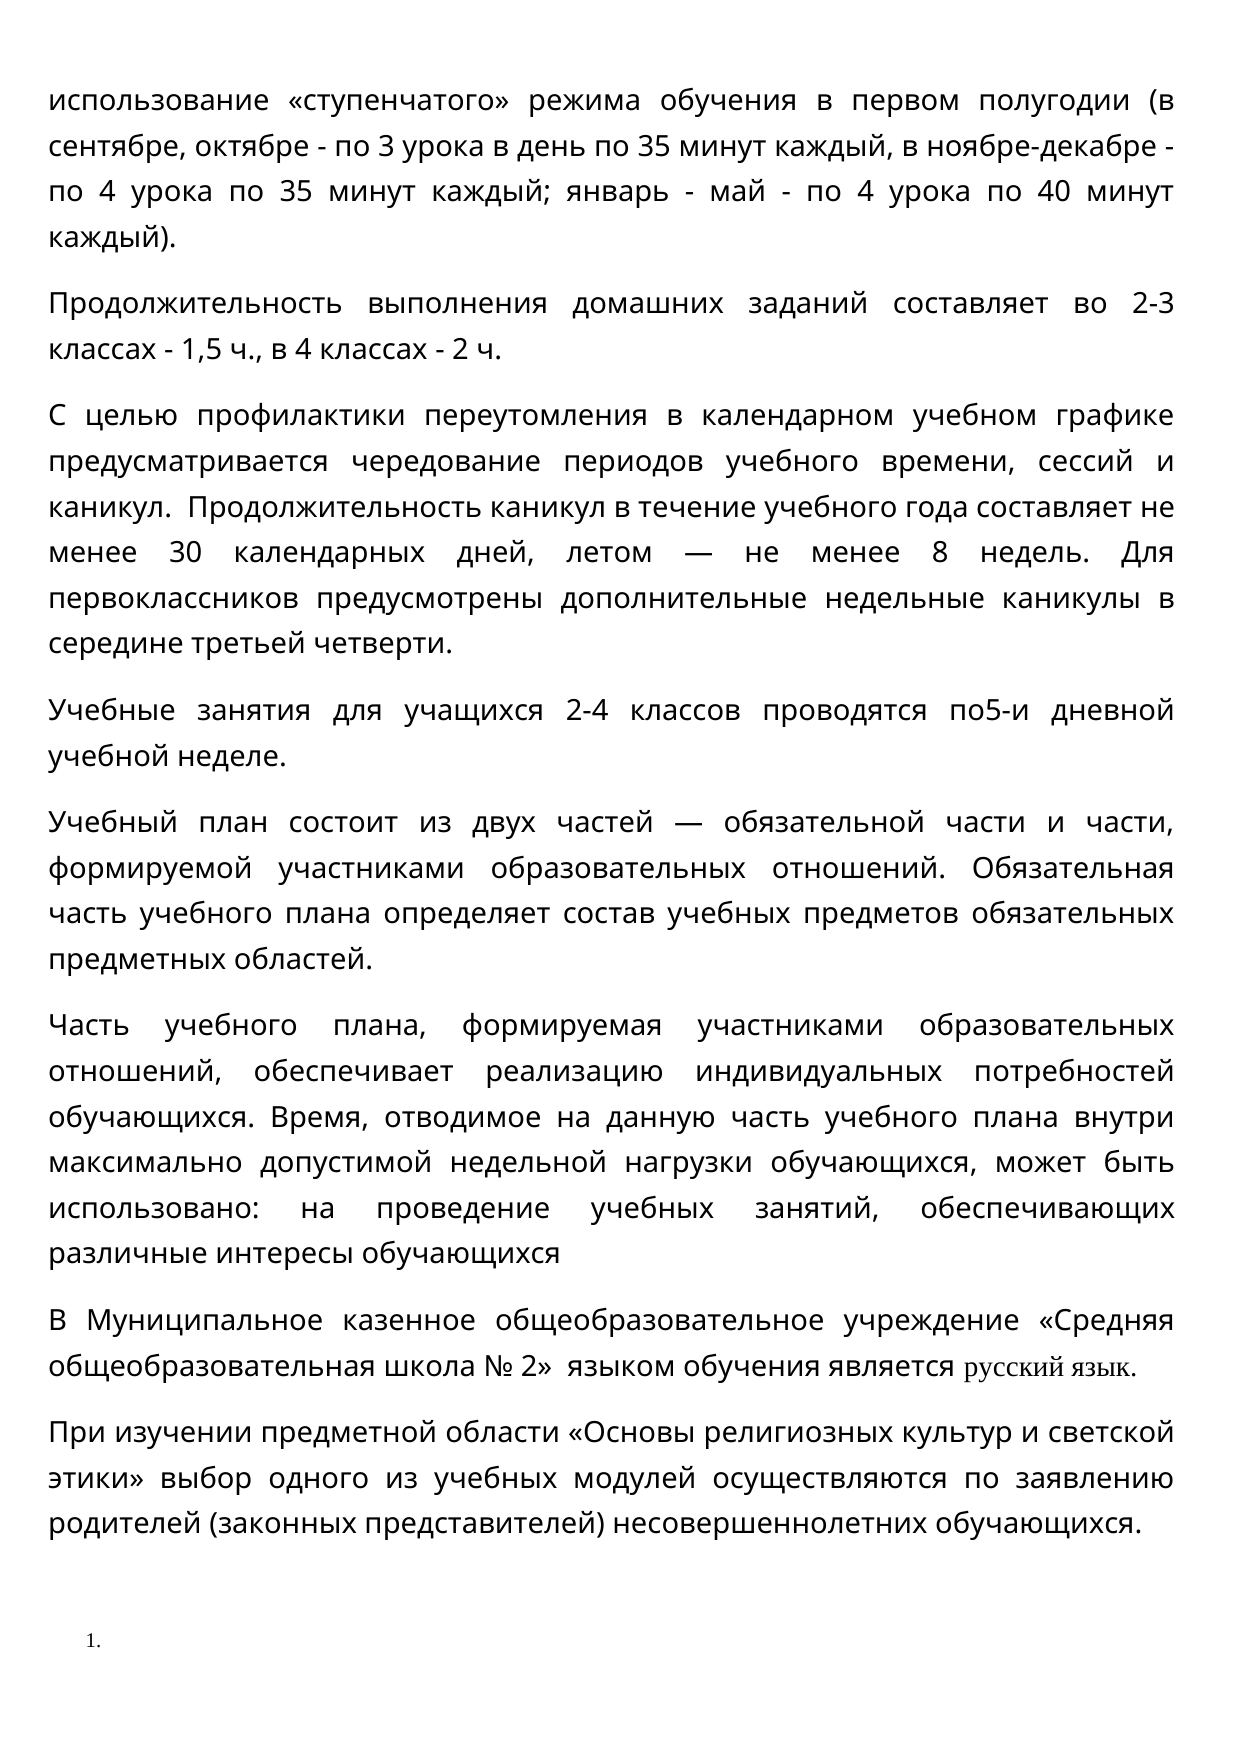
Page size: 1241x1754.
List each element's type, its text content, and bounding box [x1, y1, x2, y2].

text Учебные занятия для учащихся 2-4 классов проводятся по5-и дневной учебной неделе. [48, 689, 1176, 774]
text С целью профилактики переутомления в календарном учебном графике предусматривается чередование периодов учебного времени, сессий и каникул. Продолжительность каникул в течение учебного года составляет не менее 30 календарных дней, летом — не менее 8 недель. Для первоклассников предусмотрены дополнительные недельные каникулы в середине третьей четверти. [48, 394, 1176, 662]
text При изучении предметной области «Основы религиозных культур и светской этики» выбор одного из учебных модулей осуществляются по заявлению родителей (законных представителей) несовершеннолетних обучающихся. [48, 1411, 1176, 1542]
text Часть учебного плана, формируемая участниками образовательных отношений, обеспечивает реализацию индивидуальных потребностей обучающихся. Время, отводимое на данную часть учебного плана внутри максимально допустимой недельной нагрузки обучающихся, может быть использовано: на проведение учебных занятий, обеспечивающих различные интересы обучающихся [48, 1004, 1176, 1272]
text использование «ступенчатого» режима обучения в первом полугодии (в сентябре, октябре - по 3 урока в день по 35 минут каждый, в ноябре-декабре - по 4 урока по 35 минут каждый; январь - май - по 4 урока по 40 минут каждый). [48, 79, 1176, 256]
text Продолжительность выполнения домашних заданий составляет во 2-3 классах - 1,5 ч., в 4 классах - 2 ч. [48, 282, 1176, 368]
text Учебный план состоит из двух частей — обязательной части и части, формируемой участниками образовательных отношений. Обязательная часть учебного плана определяет состав учебных предметов обязательных предметных областей. [48, 801, 1176, 978]
text В Муниципальное казенное общеобразовательное учреждение «Средняя общеобразовательная школа № 2» языком обучения является русский язык. [48, 1299, 1176, 1384]
